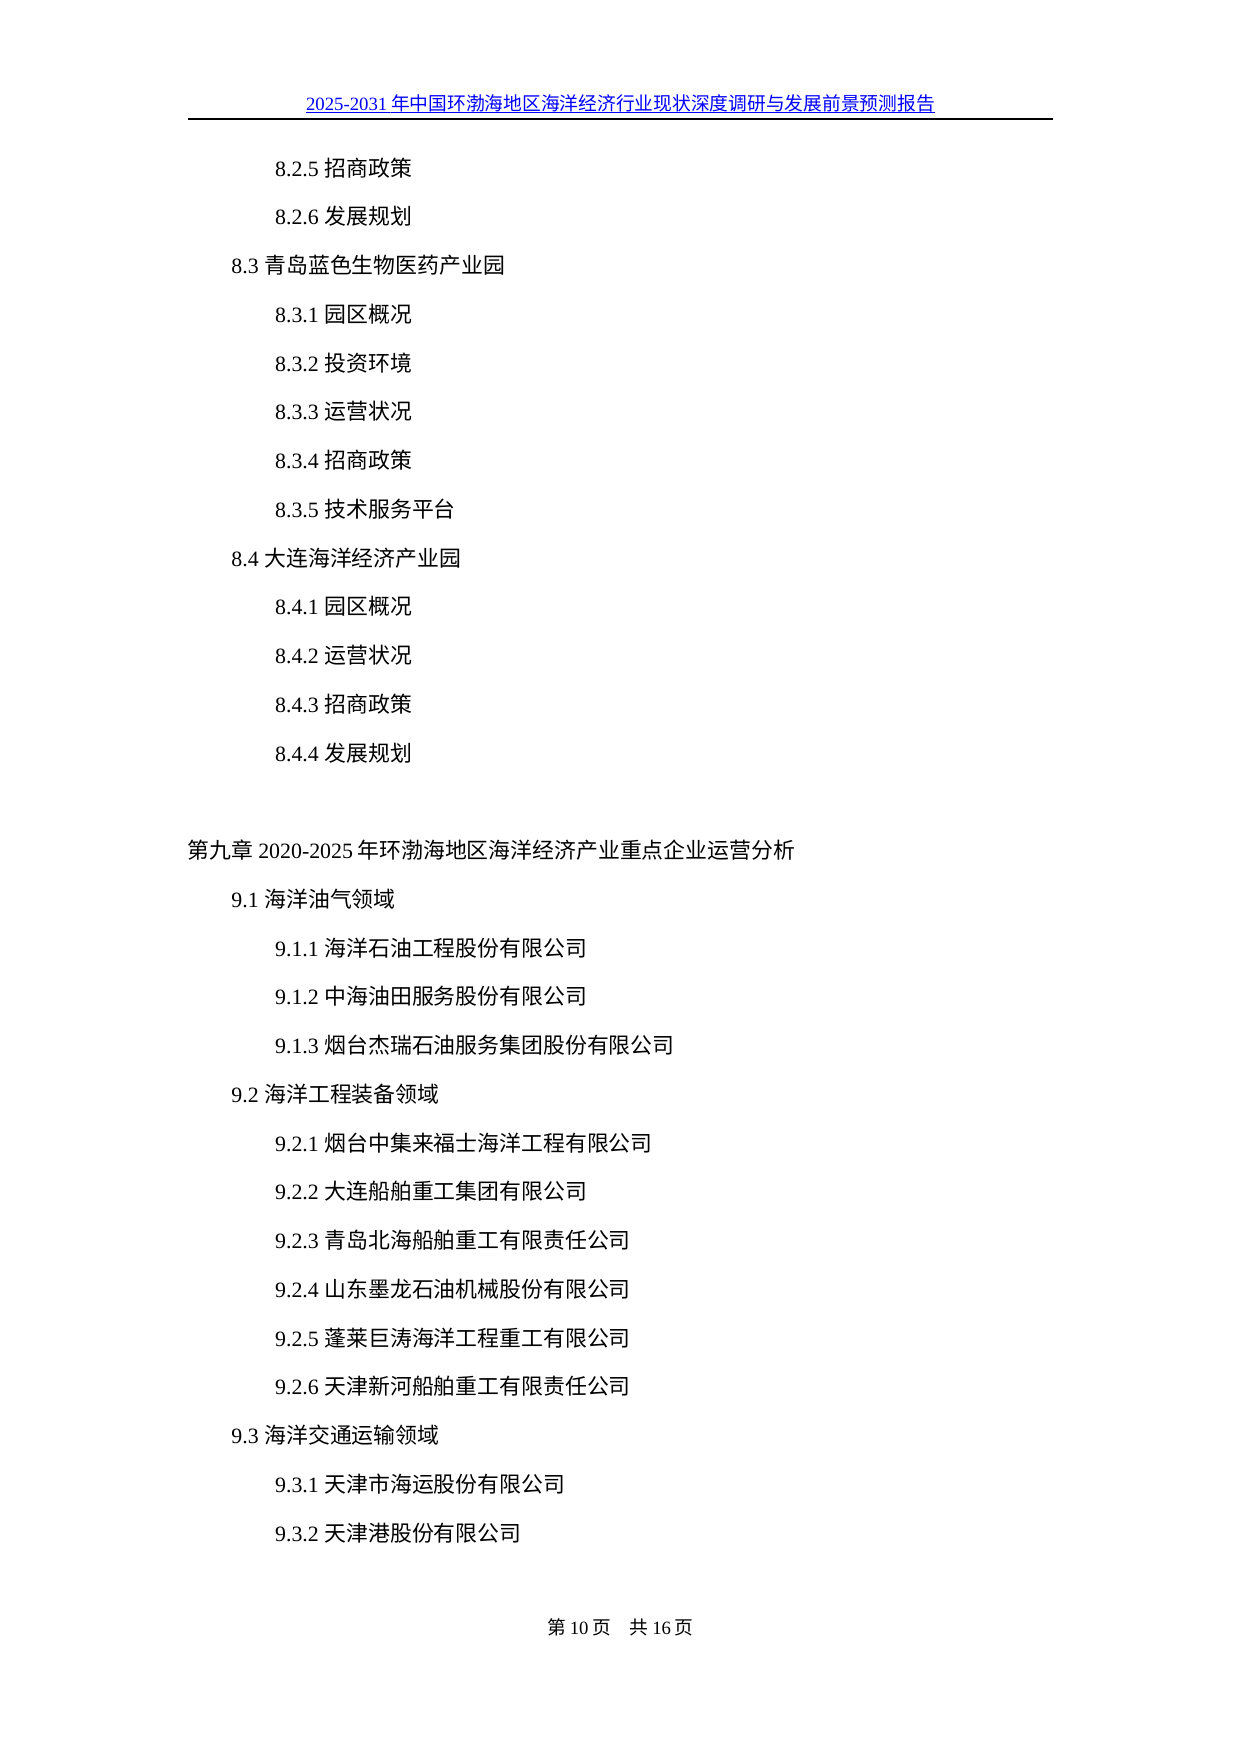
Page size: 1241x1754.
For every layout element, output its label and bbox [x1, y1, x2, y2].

text [187, 150, 1053, 1548]
